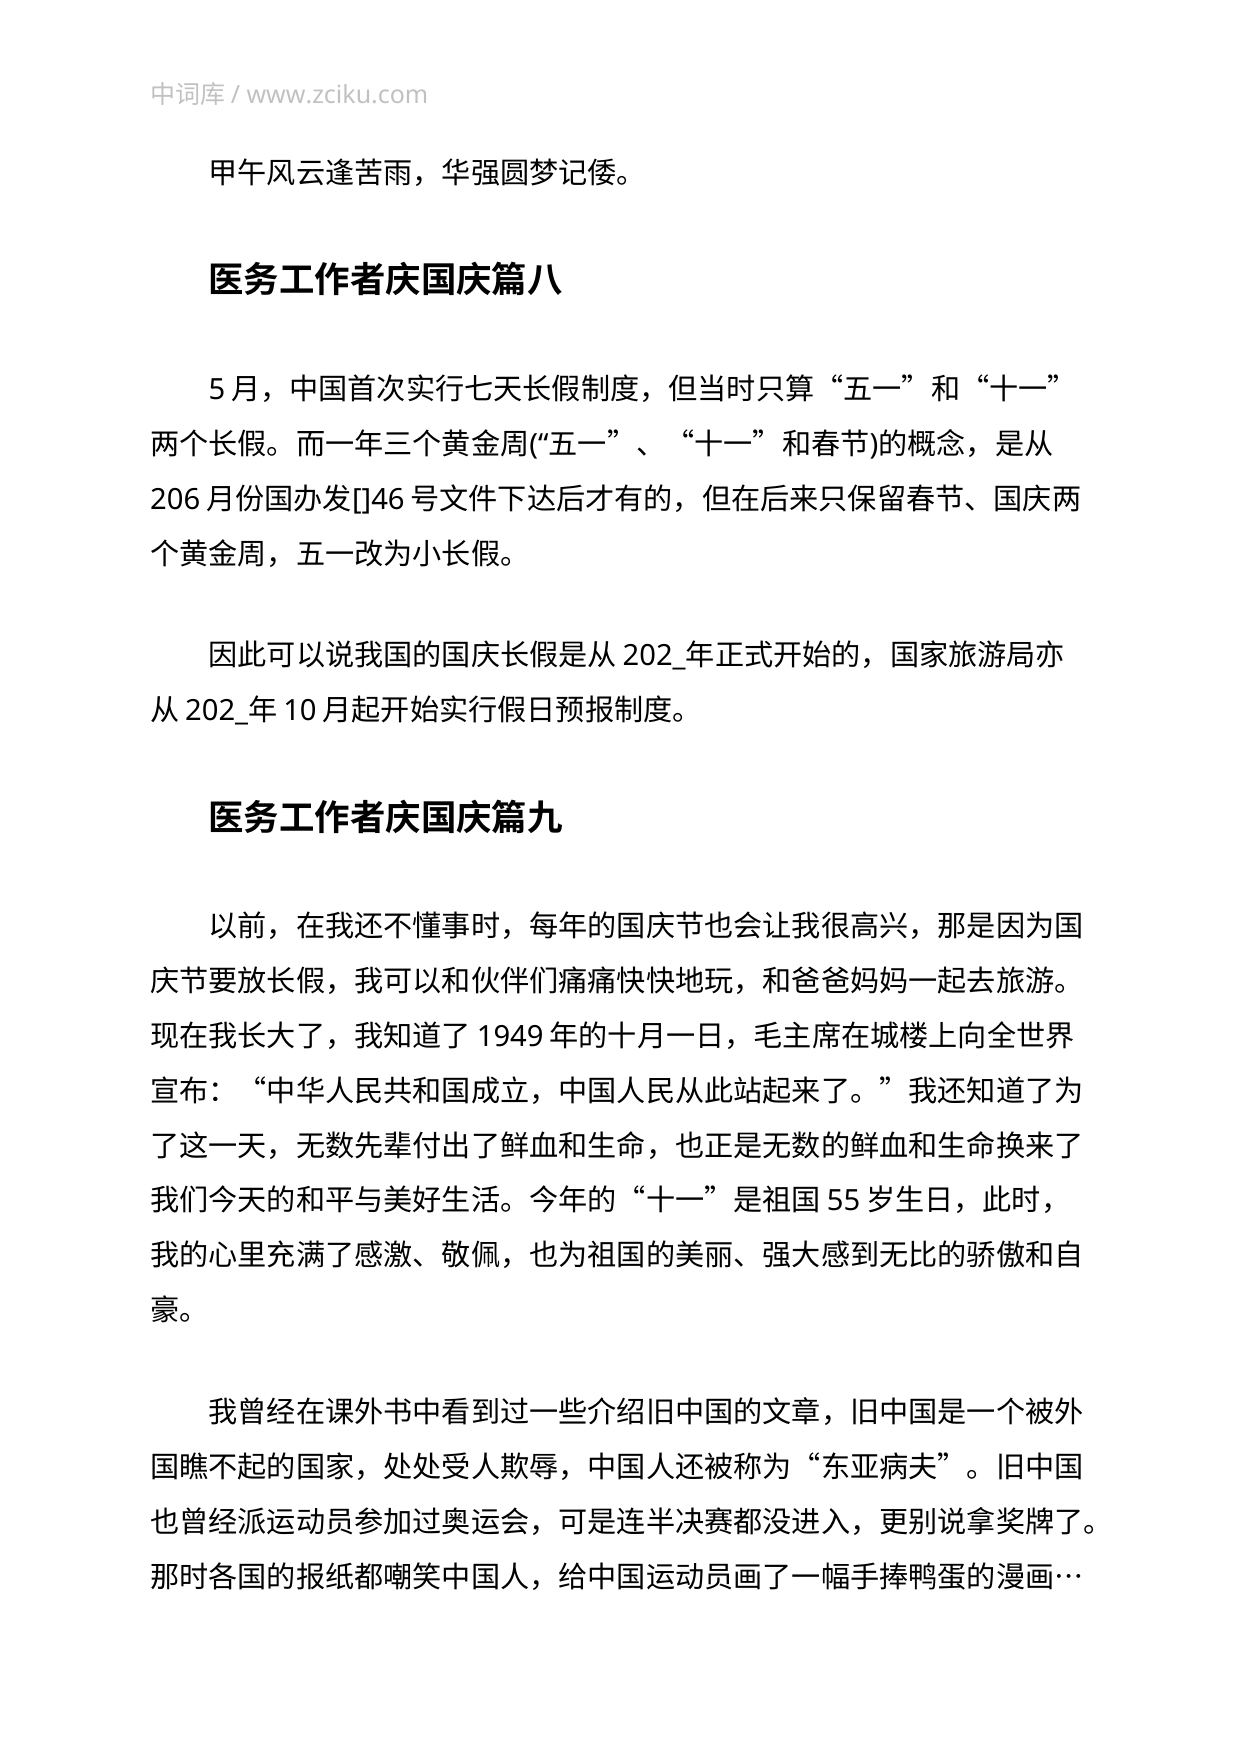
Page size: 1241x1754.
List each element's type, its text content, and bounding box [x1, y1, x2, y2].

text 甲午风云逢苦雨，华强圆梦记倭。 [150, 150, 1090, 192]
text 5月，中国首次实行七天长假制度，但当时只算“五一”和“十一”两个长假。而一年三个黄金周(“五一”、“十一”和春节)的概念，是从206月份国办发[]46号文件下达后才有的，但在后来只保留春节、国庆两个黄金周，五一改为小长假。 [150, 365, 1090, 572]
text 医务工作者庆国庆篇九 [150, 789, 1090, 840]
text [150, 1389, 1090, 1596]
text 医务工作者庆国庆篇八 [150, 252, 1090, 303]
text 因此可以说我国的国庆长假是从202_年正式开始的，国家旅游局亦从202_年10月起开始实行假日预报制度。 [150, 632, 1090, 729]
text 以前，在我还不懂事时，每年的国庆节也会让我很高兴，那是因为国庆节要放长假，我可以和伙伴们痛痛快快地玩，和爸爸妈妈一起去旅游。现在我长大了，我知道了1949年的十月一日，毛主席在城楼上向全世界宣布：“中华人民共和国成立，中国人民从此站起来了。”我还知道了为了这一天，无数先辈付出了鲜血和生命，也正是无数的鲜血和生命换来了我们今天的和平与美好生活。今年的“十一”是祖国55岁生日，此时，我的心里充满了感激、敬佩，也为祖国的美丽、强大感到无比的骄傲和自豪。 [150, 902, 1090, 1329]
